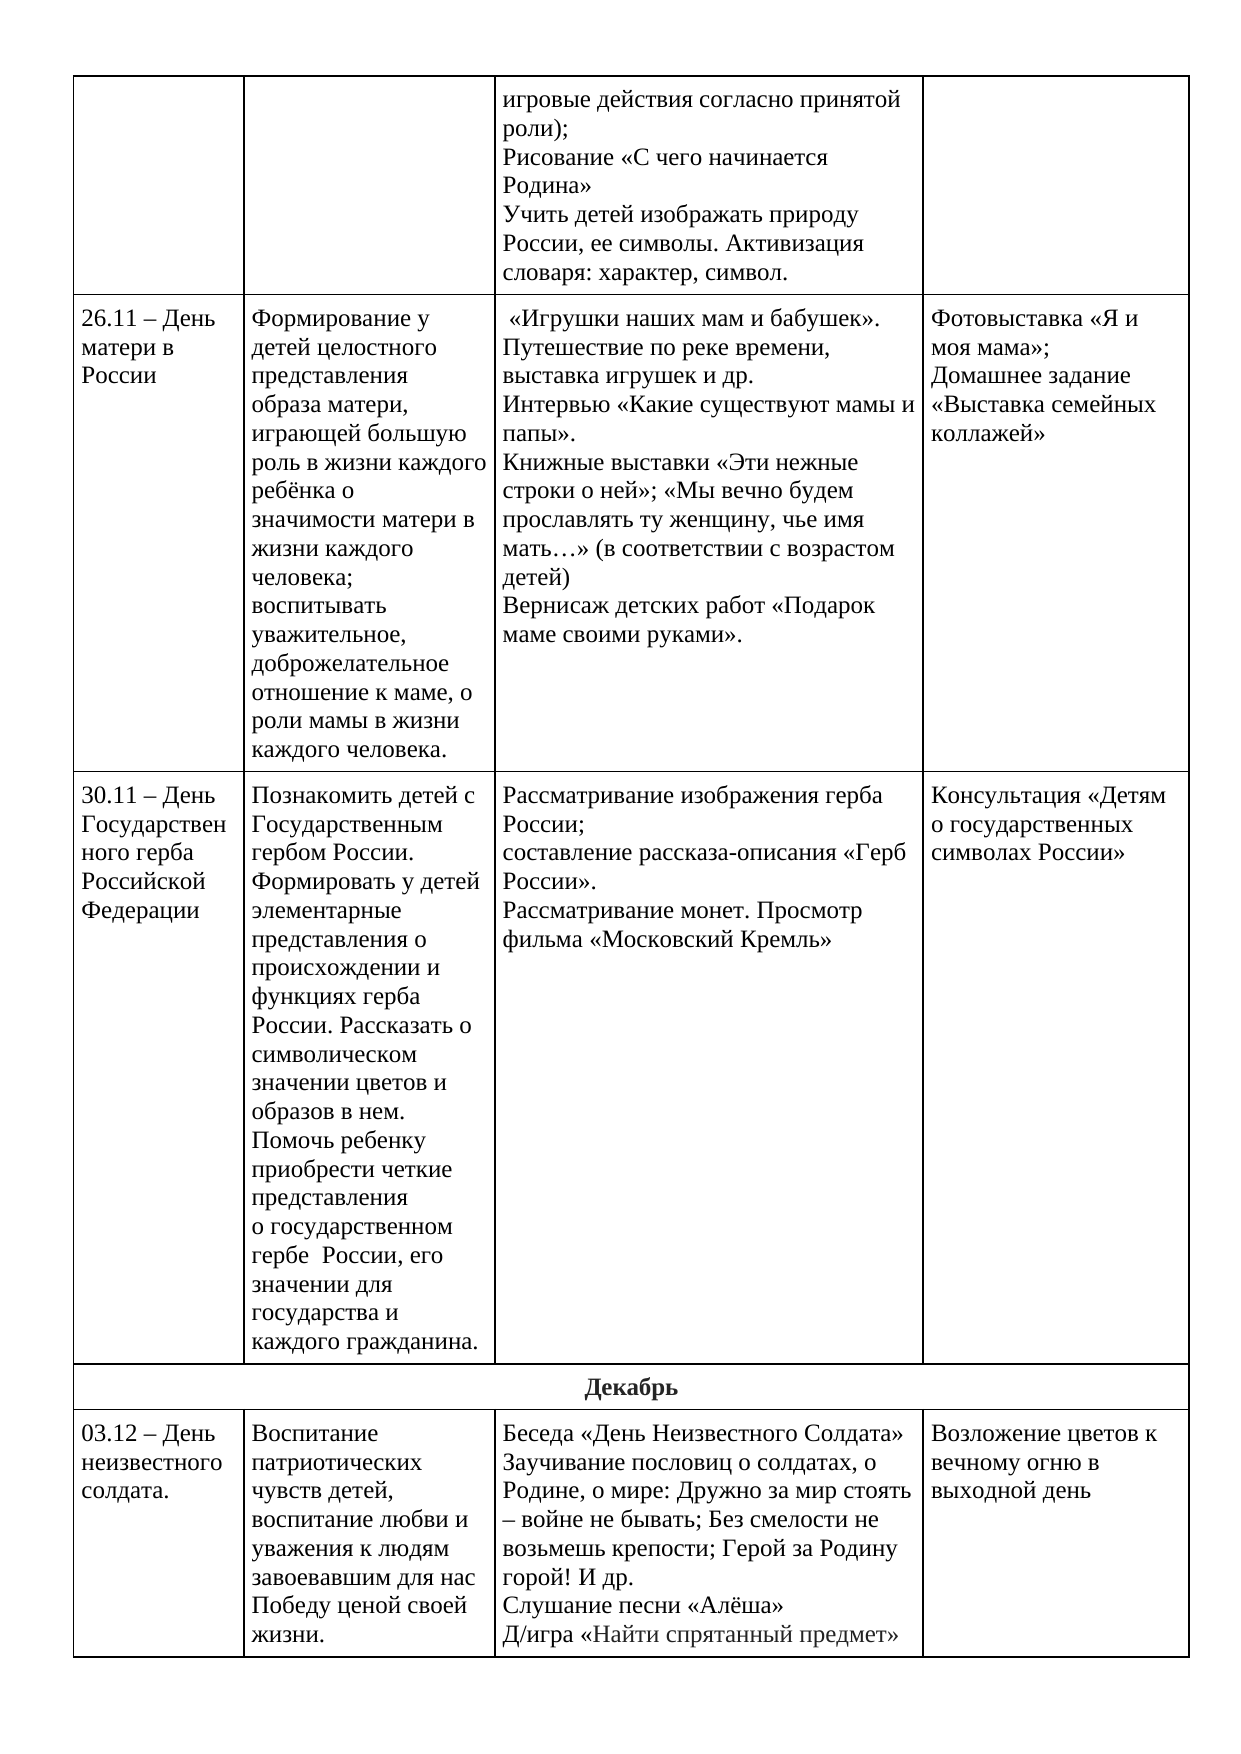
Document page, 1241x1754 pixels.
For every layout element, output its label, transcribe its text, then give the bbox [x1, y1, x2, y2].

table_cell «Игрушки наших мам и бабушек». Путешествие по реке времени, выставка игрушек и др. Интервью «Какие существуют мамы и папы». Книжные выставки «Эти нежные строки о ней»; «Мы вечно будем прославлять ту женщину, чье имя мать…» (в соответствии с возрастом детей) Вернисаж детских работ «Подарок маме своими руками». [496, 295, 922, 771]
table_cell Рассматривание изображения герба России; составление рассказа-описания «Герб России». Рассматривание монет. Просмотр фильма «Московский Кремль» [496, 772, 922, 1363]
table_cell 30.11 – День Государственного герба Российской Федерации [74, 772, 243, 1363]
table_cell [496, 77, 922, 293]
table_cell Декабрь [74, 1365, 1188, 1409]
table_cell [496, 1410, 922, 1656]
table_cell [924, 77, 1188, 293]
table_cell Консультация «Детям о государственных символах России» [924, 772, 1188, 1363]
table_cell 26.11 – День матери в России [74, 295, 243, 771]
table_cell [924, 1410, 1188, 1656]
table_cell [74, 77, 243, 293]
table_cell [245, 1410, 494, 1656]
table_cell Познакомить детей с Государственным гербом России. Формировать у детей элементарные представления о происхождении и функциях герба России. Рассказать о символическом значении цветов и образов в нем. Помочь ребенку приобрести четкие представления о государственном гербе России, его значении для государства и каждого гражданина. [245, 772, 494, 1363]
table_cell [245, 77, 494, 293]
table_cell Формирование у детей целостного представления образа матери, играющей большую роль в жизни каждого ребёнка о значимости матери в жизни каждого человека; воспитывать уважительное, доброжелательное отношение к маме, о роли мамы в жизни каждого человека. [245, 295, 494, 771]
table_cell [74, 1410, 243, 1656]
table_cell Фотовыставка «Я и моя мама»; Домашнее задание «Выставка семейных коллажей» [924, 295, 1188, 771]
